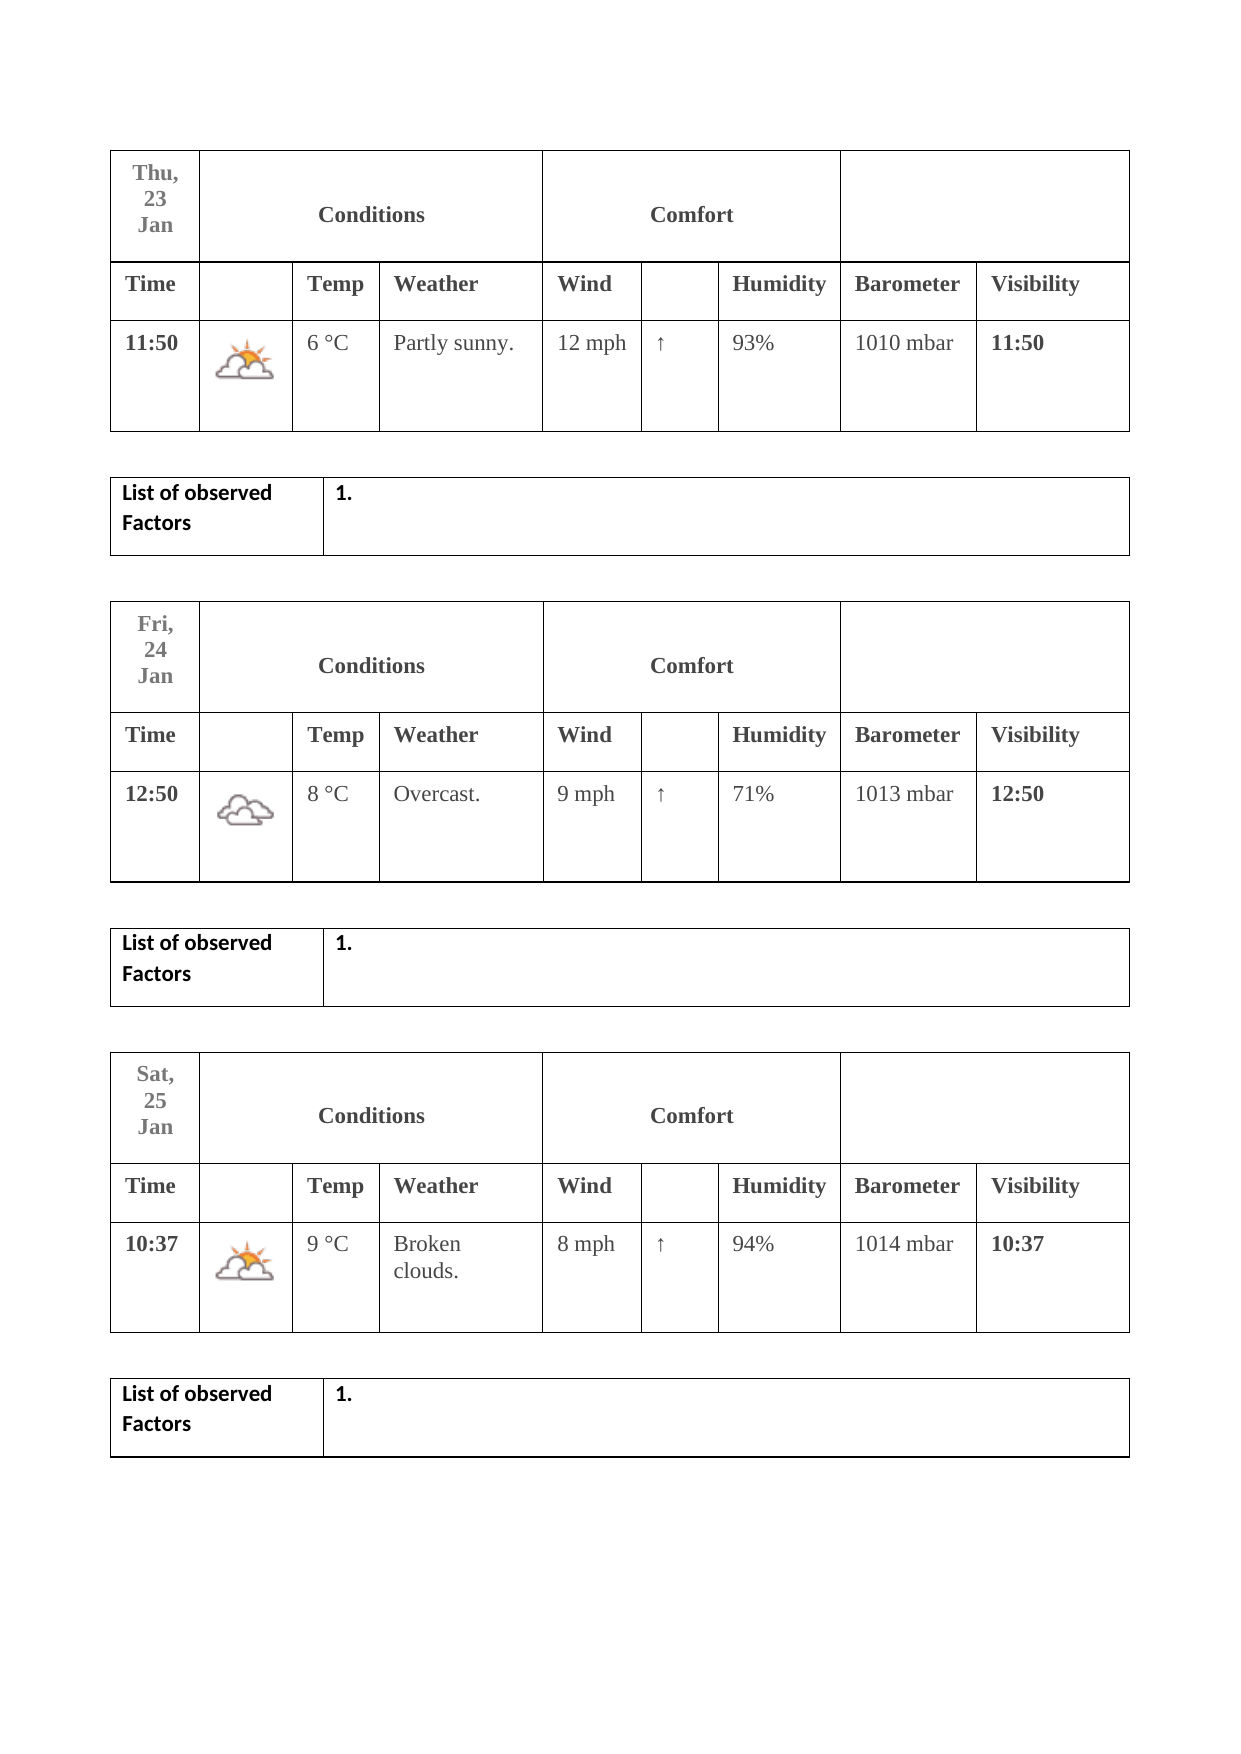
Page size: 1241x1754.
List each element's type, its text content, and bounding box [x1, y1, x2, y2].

table_cell Temp [293, 713, 379, 771]
table_cell 8 mph [543, 1223, 641, 1332]
table_cell Broken clouds. [380, 1223, 542, 1332]
picture [213, 779, 277, 843]
table_cell Barometer [841, 263, 976, 320]
table_cell 12 mph [543, 321, 641, 431]
table_cell [200, 713, 292, 771]
table_header Sat, 25 Jan [111, 1053, 199, 1163]
table_header [841, 602, 1129, 712]
table_cell Wind [544, 713, 641, 771]
table_header Fri, 24 Jan [111, 602, 199, 712]
table_header List of observed Factors [111, 929, 323, 1006]
table_cell Time [111, 1164, 199, 1222]
table_cell [200, 772, 292, 881]
table_cell [642, 713, 718, 771]
table_cell Wind [543, 1164, 641, 1222]
table_cell 9 °C [293, 1223, 379, 1332]
table_cell Time [111, 713, 199, 771]
table_header Comfort [543, 1053, 840, 1163]
table_cell 12:50 [977, 772, 1129, 881]
table_header [841, 151, 1129, 261]
table_cell Time [111, 263, 199, 320]
table_cell Overcast. [380, 772, 543, 881]
table_cell 94% [719, 1223, 840, 1332]
table_cell 9 mph [544, 772, 641, 881]
table_cell [200, 263, 292, 320]
table_cell 93% [719, 321, 840, 431]
table_header [841, 1053, 1129, 1163]
table_cell Visibility [977, 263, 1129, 320]
table_cell 8 °C [293, 772, 379, 881]
table_header Comfort [543, 151, 840, 261]
table_cell 1010 mbar [841, 321, 976, 431]
table_cell 10:37 [977, 1223, 1129, 1332]
table_cell ↑ [642, 321, 718, 431]
table_cell Temp [293, 1164, 379, 1222]
table_cell 71% [719, 772, 840, 881]
table_cell Weather [380, 713, 543, 771]
table_cell [200, 1223, 292, 1332]
table_cell Partly sunny. [380, 321, 542, 431]
table_cell Weather [380, 263, 542, 320]
table_cell Barometer [841, 1164, 976, 1222]
table_header Thu, 23 Jan [111, 151, 199, 261]
table_header Conditions [200, 1053, 542, 1163]
table_cell [200, 321, 292, 431]
table_cell 12:50 [111, 772, 199, 881]
table_cell 1013 mbar [841, 772, 976, 881]
table_cell ↑ [642, 1223, 718, 1332]
table_cell Visibility [977, 1164, 1129, 1222]
table_cell 10:37 [111, 1223, 199, 1332]
table_header 1. [324, 1379, 1129, 1456]
table_header Conditions [200, 151, 542, 261]
table_cell 6 °C [293, 321, 379, 431]
table_header Comfort [544, 602, 840, 712]
table_cell Weather [380, 1164, 542, 1222]
picture [213, 1230, 277, 1293]
table_cell 1014 mbar [841, 1223, 976, 1332]
table_cell 11:50 [111, 321, 199, 431]
table_cell Visibility [977, 713, 1129, 771]
table_header 1. [324, 478, 1129, 555]
table_header List of observed Factors [111, 478, 323, 555]
table_cell [200, 1164, 292, 1222]
table_cell 11:50 [977, 321, 1129, 431]
table_header List of observed Factors [111, 1379, 323, 1456]
table_cell [642, 263, 718, 320]
table_cell Humidity [719, 713, 840, 771]
table_cell Humidity [719, 1164, 840, 1222]
table_cell Wind [543, 263, 641, 320]
table_header Conditions [200, 602, 543, 712]
table_cell [642, 1164, 718, 1222]
table_header 1. [324, 929, 1129, 1006]
table_cell Temp [293, 263, 379, 320]
table_cell ↑ [642, 772, 718, 881]
table_cell Barometer [841, 713, 976, 771]
picture [213, 328, 277, 392]
table_cell Humidity [719, 263, 840, 320]
